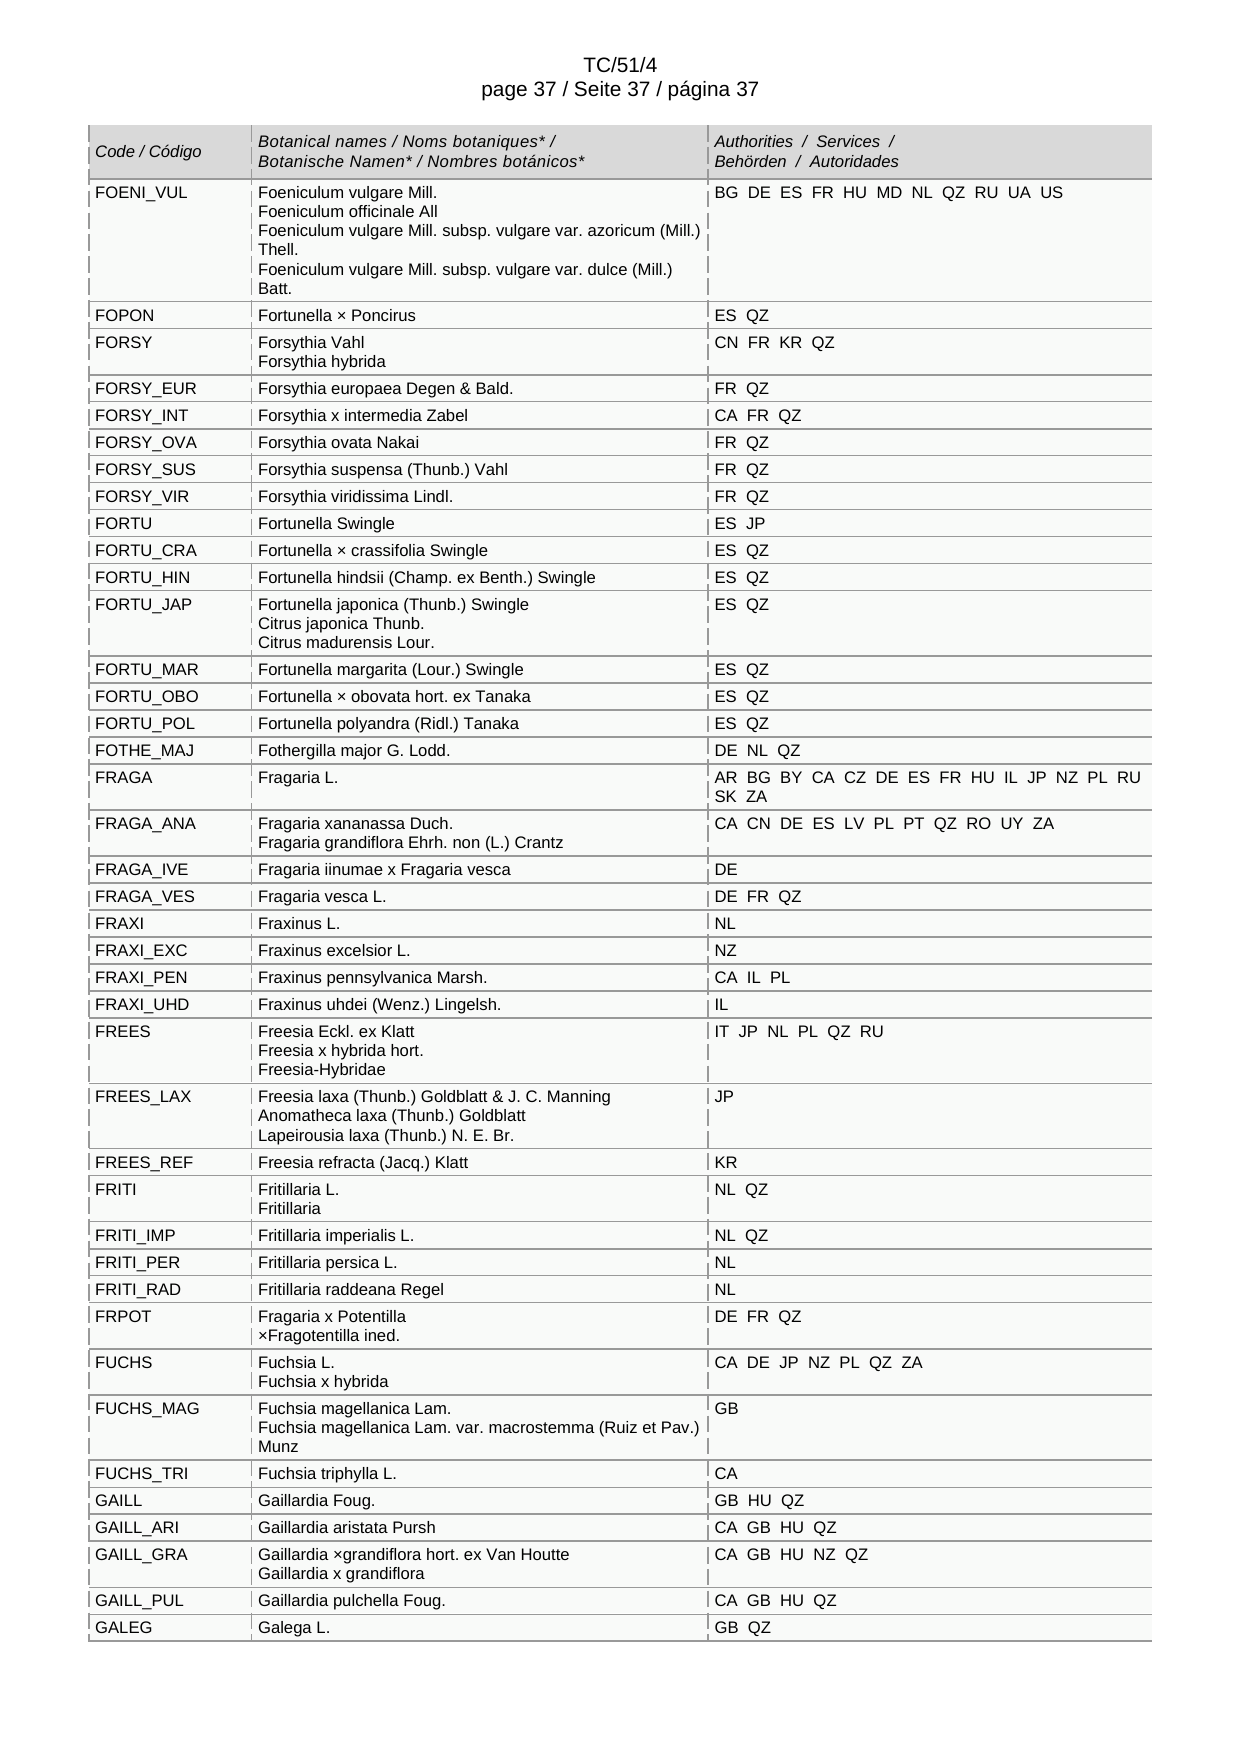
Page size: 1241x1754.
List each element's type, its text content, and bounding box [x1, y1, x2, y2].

table_header Authorities / Services / Behörden / Autoridades [708, 125, 1152, 178]
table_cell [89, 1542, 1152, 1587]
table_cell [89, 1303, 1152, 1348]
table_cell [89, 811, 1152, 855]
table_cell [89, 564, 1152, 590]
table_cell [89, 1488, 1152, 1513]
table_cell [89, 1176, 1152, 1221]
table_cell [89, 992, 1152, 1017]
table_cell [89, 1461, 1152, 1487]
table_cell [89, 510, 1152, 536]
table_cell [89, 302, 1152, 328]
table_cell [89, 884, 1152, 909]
table_header Code / Código [89, 125, 252, 178]
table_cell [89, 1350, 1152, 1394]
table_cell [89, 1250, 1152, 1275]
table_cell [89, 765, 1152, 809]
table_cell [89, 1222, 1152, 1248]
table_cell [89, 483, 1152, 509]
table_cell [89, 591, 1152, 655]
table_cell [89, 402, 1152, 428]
table_header Botanical names / Noms botaniques* / Botanische Namen* / Nombres botánicos* [252, 125, 708, 178]
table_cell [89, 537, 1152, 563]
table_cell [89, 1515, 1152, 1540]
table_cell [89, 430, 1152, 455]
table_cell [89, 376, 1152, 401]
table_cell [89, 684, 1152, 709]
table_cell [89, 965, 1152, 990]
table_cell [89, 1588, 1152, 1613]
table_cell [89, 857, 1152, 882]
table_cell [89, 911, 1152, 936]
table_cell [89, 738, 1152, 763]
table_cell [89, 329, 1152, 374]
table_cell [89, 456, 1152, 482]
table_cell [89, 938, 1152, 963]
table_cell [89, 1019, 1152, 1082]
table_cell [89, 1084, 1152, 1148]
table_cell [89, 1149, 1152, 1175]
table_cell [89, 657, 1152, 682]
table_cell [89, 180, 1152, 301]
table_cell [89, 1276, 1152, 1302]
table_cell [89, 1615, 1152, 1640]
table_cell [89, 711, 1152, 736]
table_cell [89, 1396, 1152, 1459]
